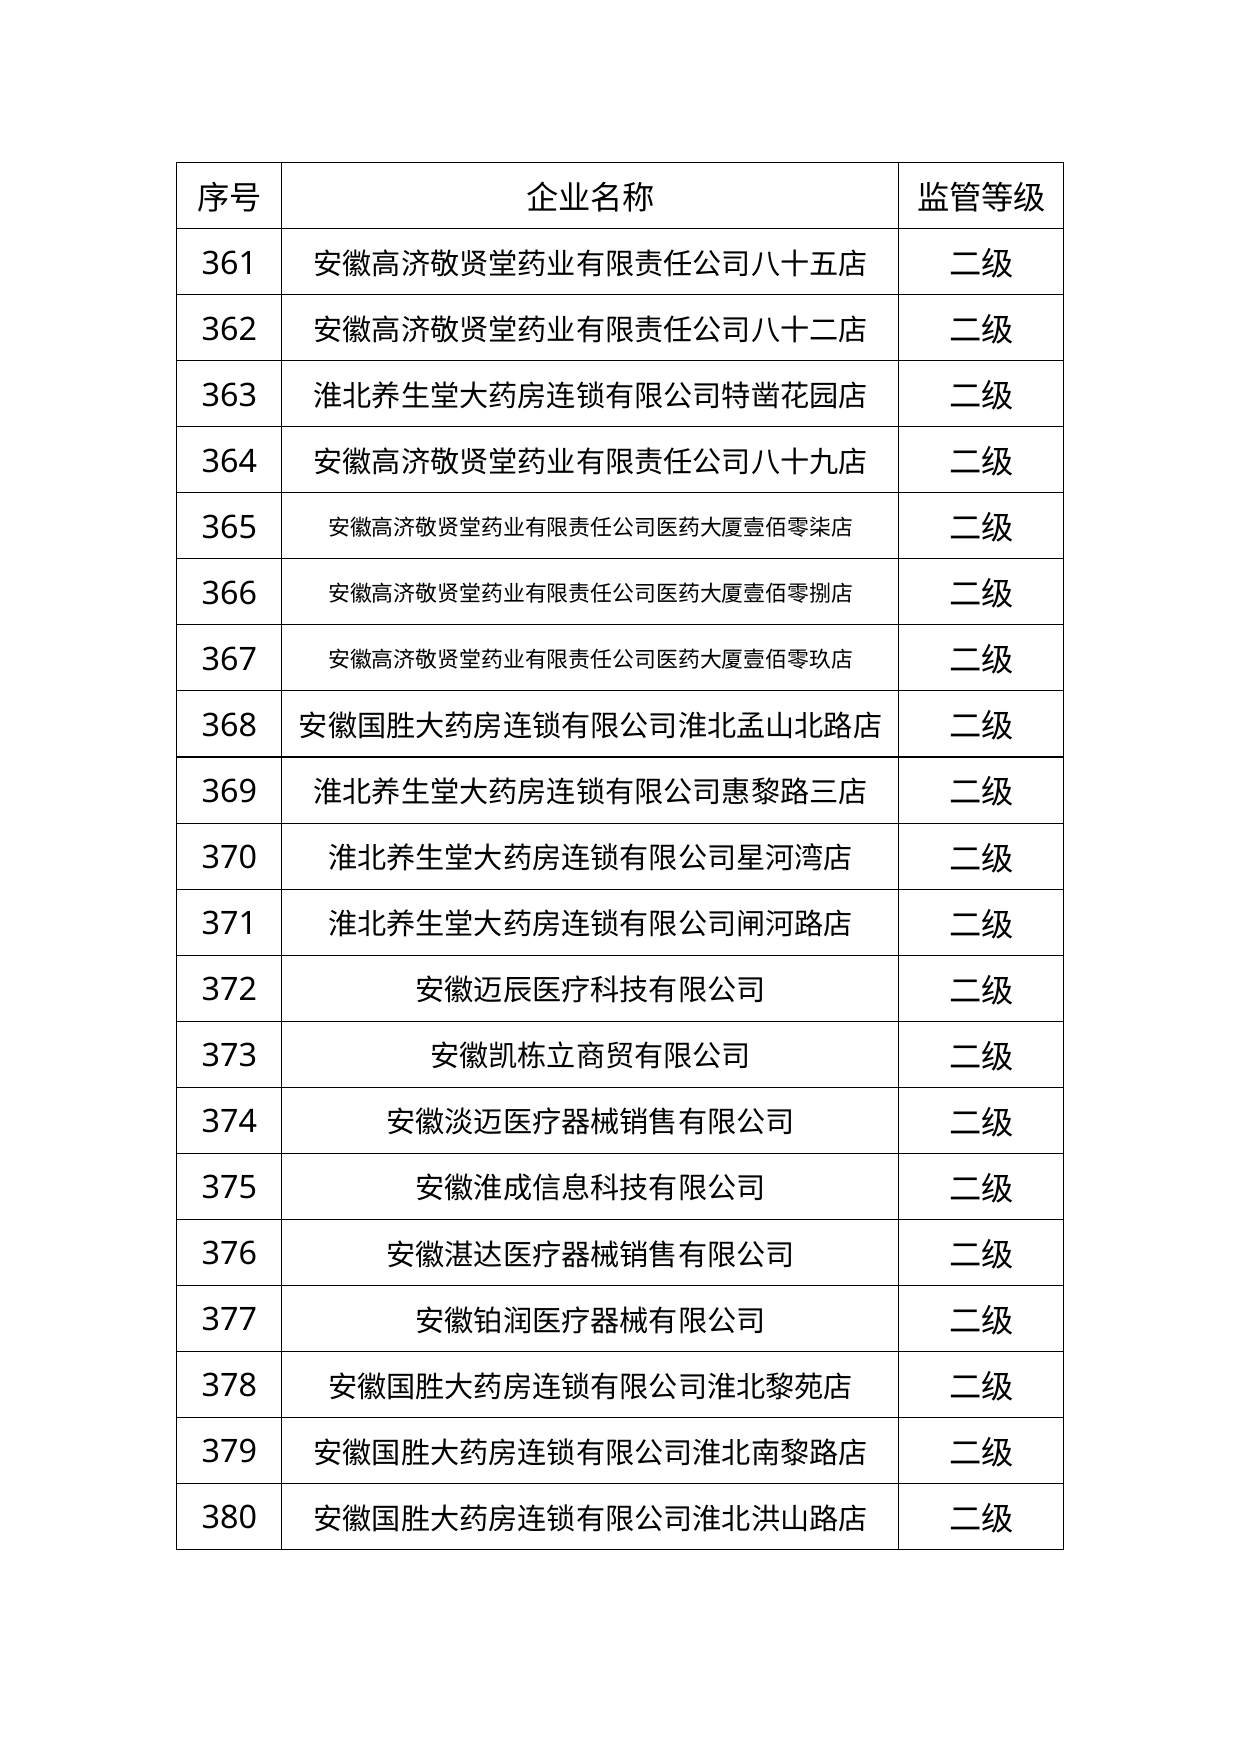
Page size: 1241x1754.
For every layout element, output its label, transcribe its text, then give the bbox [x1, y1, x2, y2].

table_cell 363 [177, 361, 281, 426]
table_cell 安徽铂润医疗器械有限公司 [282, 1286, 898, 1351]
table_cell 369 [177, 758, 281, 822]
table_cell 370 [177, 824, 281, 888]
table_cell 二级 [899, 691, 1063, 756]
table_cell 364 [177, 427, 281, 492]
table_cell 二级 [899, 824, 1063, 888]
table_cell 361 [177, 229, 281, 294]
table_cell 淮北养生堂大药房连锁有限公司惠黎路三店 [282, 758, 898, 822]
table_cell 二级 [899, 1220, 1063, 1285]
table_cell 377 [177, 1286, 281, 1351]
table_cell 二级 [899, 1154, 1063, 1219]
table_cell 淮北养生堂大药房连锁有限公司闸河路店 [282, 890, 898, 954]
table_cell 安徽高济敬贤堂药业有限责任公司八十九店 [282, 427, 898, 492]
table_cell 安徽迈辰医疗科技有限公司 [282, 956, 898, 1021]
table_cell 安徽高济敬贤堂药业有限责任公司八十二店 [282, 295, 898, 360]
table_cell 366 [177, 559, 281, 624]
table_cell 安徽高济敬贤堂药业有限责任公司医药大厦壹佰零玖店 [282, 625, 898, 690]
table_cell 378 [177, 1352, 281, 1417]
table_cell 362 [177, 295, 281, 360]
table_cell 371 [177, 890, 281, 954]
table_cell 二级 [899, 1286, 1063, 1351]
table_cell 二级 [899, 229, 1063, 294]
table_cell 二级 [899, 758, 1063, 822]
table_cell 二级 [899, 427, 1063, 492]
table_cell 376 [177, 1220, 281, 1285]
table_cell 二级 [899, 295, 1063, 360]
table_cell 安徽高济敬贤堂药业有限责任公司医药大厦壹佰零捌店 [282, 559, 898, 624]
table_header 序号 [177, 163, 281, 228]
table_cell 二级 [899, 1022, 1063, 1087]
table_cell 二级 [899, 1088, 1063, 1153]
table_cell 安徽淮成信息科技有限公司 [282, 1154, 898, 1219]
table_cell 二级 [899, 493, 1063, 558]
table_cell 375 [177, 1154, 281, 1219]
table_header 企业名称 [282, 163, 898, 228]
table_cell 二级 [899, 1484, 1063, 1549]
table_cell 安徽高济敬贤堂药业有限责任公司八十五店 [282, 229, 898, 294]
table_cell 367 [177, 625, 281, 690]
table_cell 淮北养生堂大药房连锁有限公司星河湾店 [282, 824, 898, 888]
table_cell 安徽国胜大药房连锁有限公司淮北黎苑店 [282, 1352, 898, 1417]
table_cell 365 [177, 493, 281, 558]
table_cell 安徽湛达医疗器械销售有限公司 [282, 1220, 898, 1285]
table_cell 380 [177, 1484, 281, 1549]
table_cell 368 [177, 691, 281, 756]
table_cell 淮北养生堂大药房连锁有限公司特凿花园店 [282, 361, 898, 426]
table_cell 二级 [899, 559, 1063, 624]
table_cell 373 [177, 1022, 281, 1087]
table_cell 安徽淡迈医疗器械销售有限公司 [282, 1088, 898, 1153]
table_cell 二级 [899, 625, 1063, 690]
table_cell 安徽国胜大药房连锁有限公司淮北洪山路店 [282, 1484, 898, 1549]
table_cell 374 [177, 1088, 281, 1153]
table_cell 安徽凯栋立商贸有限公司 [282, 1022, 898, 1087]
table_cell 二级 [899, 956, 1063, 1021]
table_cell 二级 [899, 361, 1063, 426]
table_cell 372 [177, 956, 281, 1021]
table_cell 二级 [899, 890, 1063, 954]
table_cell 二级 [899, 1418, 1063, 1483]
table_cell 安徽高济敬贤堂药业有限责任公司医药大厦壹佰零柒店 [282, 493, 898, 558]
table_header 监管等级 [899, 163, 1063, 228]
table_cell 安徽国胜大药房连锁有限公司淮北孟山北路店 [282, 691, 898, 756]
table_cell 安徽国胜大药房连锁有限公司淮北南黎路店 [282, 1418, 898, 1483]
table_cell 379 [177, 1418, 281, 1483]
table_cell 二级 [899, 1352, 1063, 1417]
